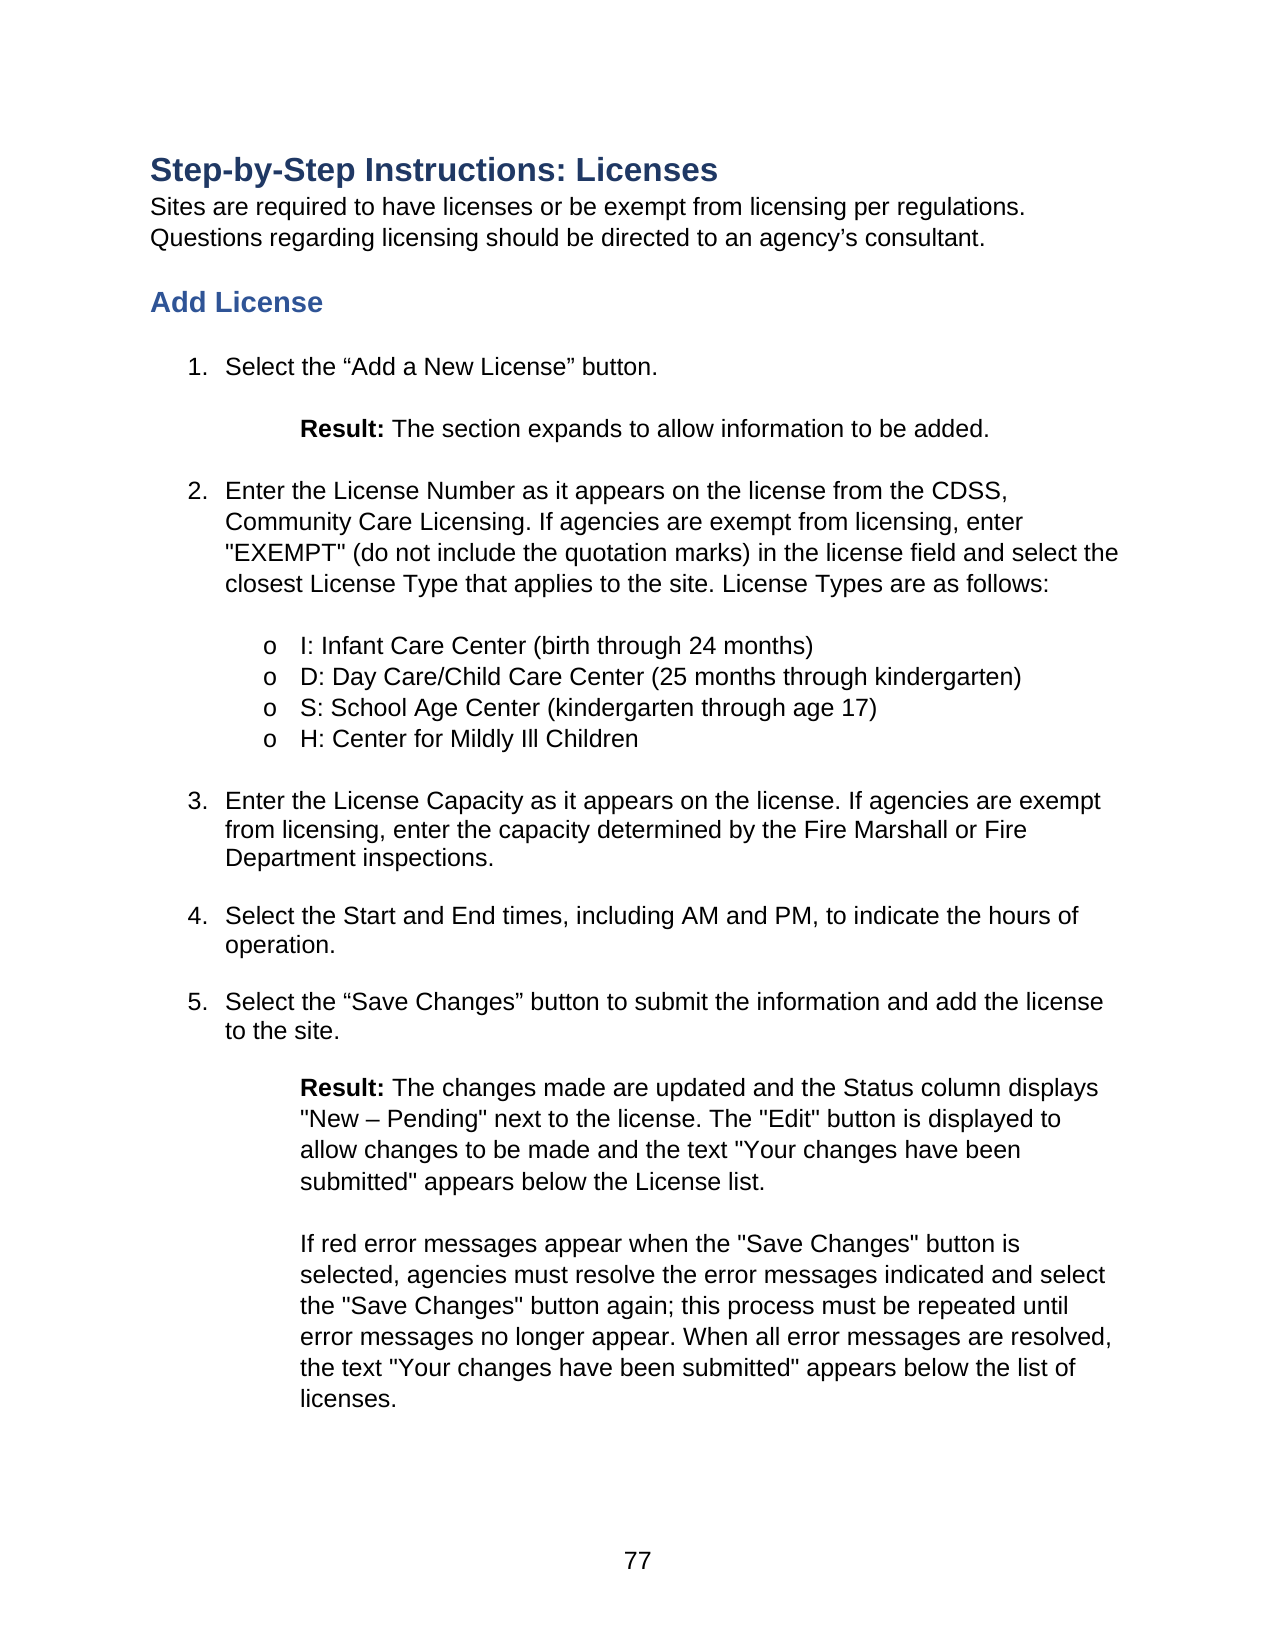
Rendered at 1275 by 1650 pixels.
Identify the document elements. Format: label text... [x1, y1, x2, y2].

list D: Day Care/Child Care Center (25 months through kindergarten) [262, 662, 1125, 693]
list Select the “Save Changes” button to submit the information and add the license to the site. [187, 987, 1125, 1045]
list Select the “Add a New License” button. [187, 352, 1125, 412]
subtitle Step-by-Step Instructions: Licenses [150, 150, 1125, 188]
text Result: The section expands to allow information to be added. [300, 414, 1125, 443]
list Enter the License Capacity as it appears on the license. If agencies are exempt from licensing, enter the capacity determined by the Fire Marshall or Fire Department inspections. [187, 786, 1125, 872]
text Result: The changes made are updated and the Status column displays "New – Pending" next to the license. The "Edit" button is displayed to allow changes to be made and the text "Your changes have been submitted" appears below the License list. [300, 1073, 1125, 1226]
list I: Infant Care Center (birth through 24 months) [262, 631, 1125, 662]
subtitle Add License [150, 284, 1125, 318]
list Select the Start and End times, including AM and PM, to indicate the hours of operation. [187, 901, 1125, 958]
list Enter the License Number as it appears on the license from the CDSS, Community Care Licensing. If agencies are exempt from licensing, enter "EXEMPT" (do not include the quotation marks) in the license field and select the closest License Type that applies to the site. License Types are as follows: [187, 476, 1125, 598]
list H: Center for Mildly Ill Children [262, 724, 1125, 755]
text If red error messages appear when the "Save Changes" button is selected, agencies must resolve the error messages indicated and select the "Save Changes" button again; this process must be repeated until error messages no longer appear. When all error messages are resolved, the text "Your changes have been submitted" appears below the list of licenses. [300, 1229, 1125, 1413]
text Sites are required to have licenses or be exempt from licensing per regulations. Questions regarding licensing should be directed to an agency’s consultant. [150, 191, 1125, 251]
list S: School Age Center (kindergarten through age 17) [262, 693, 1125, 724]
